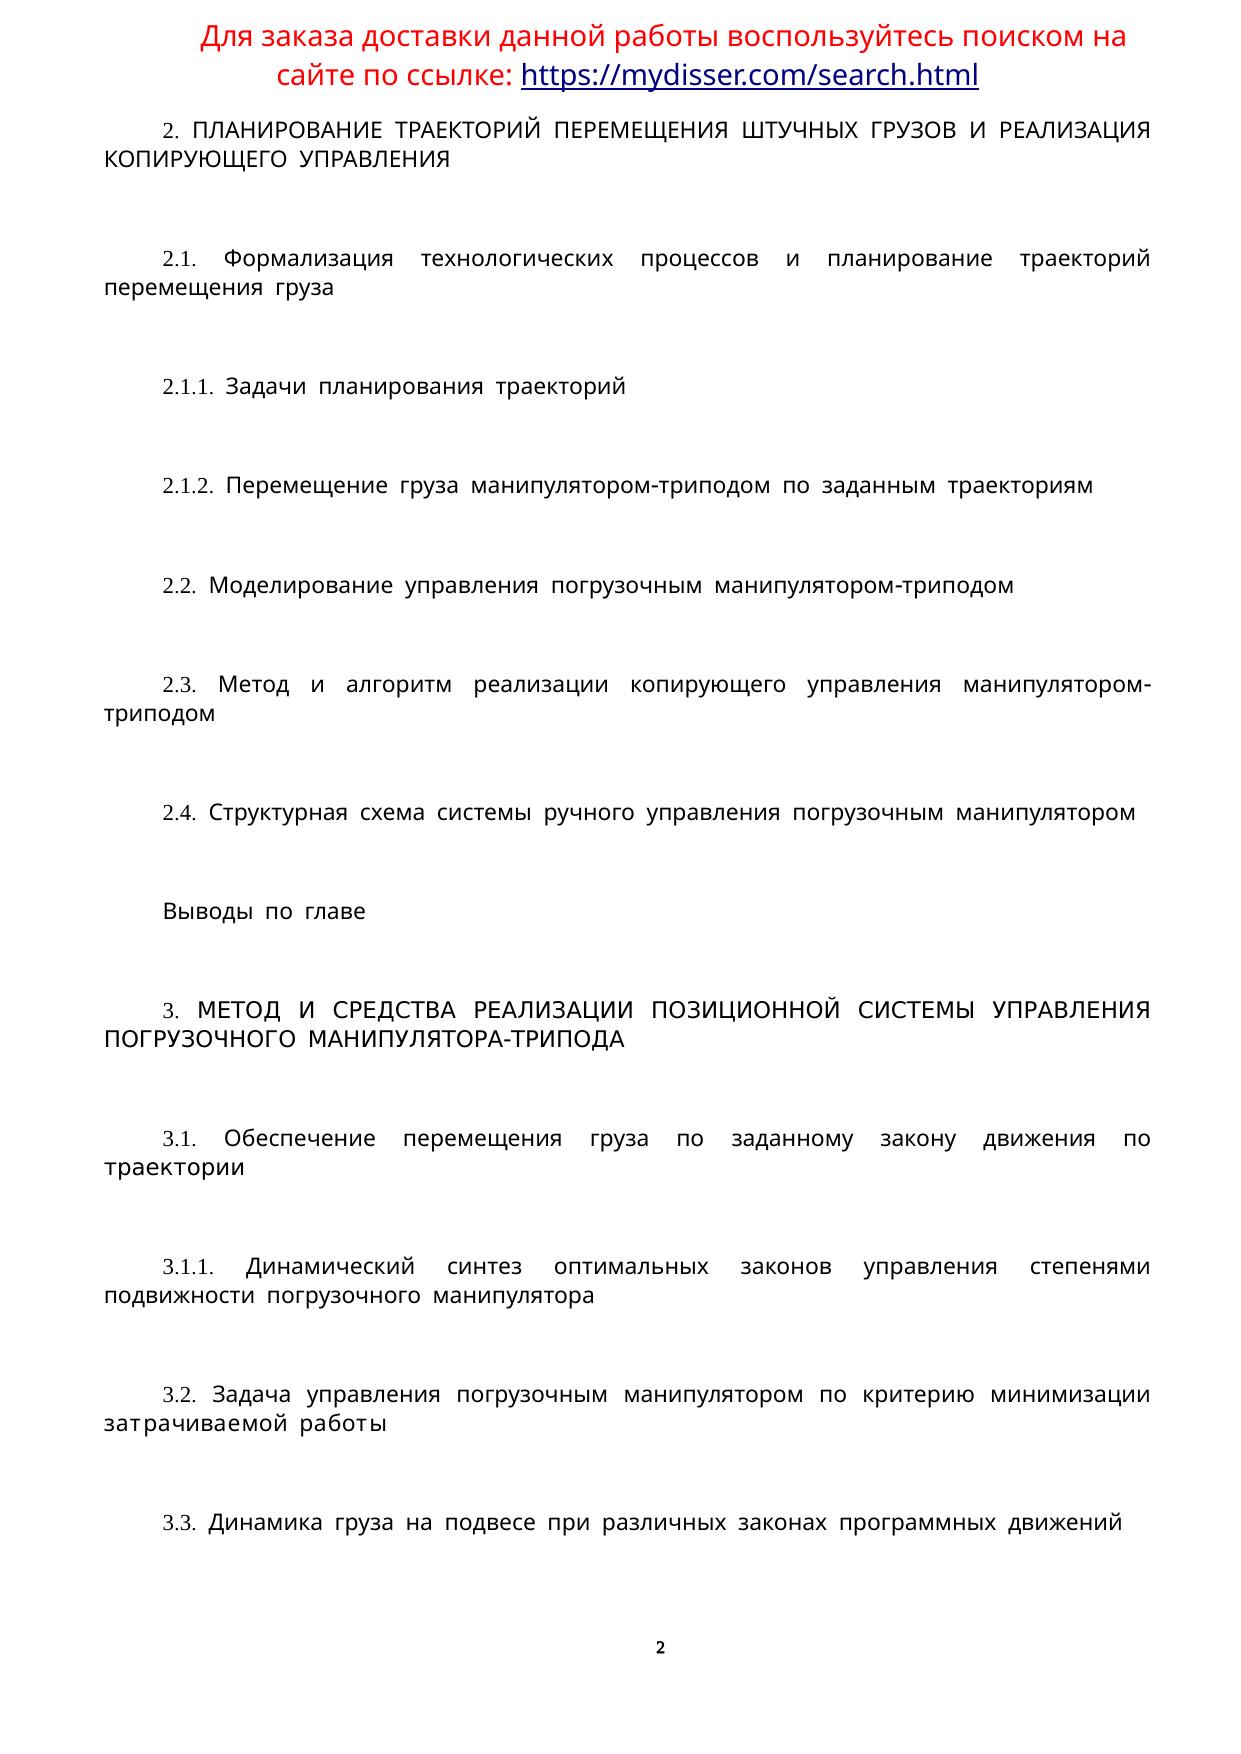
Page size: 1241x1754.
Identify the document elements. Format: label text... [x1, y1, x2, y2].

text 2.2. Моделирование управления погрузочным манипулятором-триподом [103, 569, 1152, 598]
text Выводы по главе [103, 895, 1152, 924]
text 2. ПЛАНИРОВАНИЕ ТРАЕКТОРИЙ ПЕРЕМЕЩЕНИЯ ШТУЧНЫХ ГРУЗОВ И РЕАЛИЗАЦИЯ КОПИРУЮЩЕГО УПРАВЛЕНИЯ [103, 115, 1152, 172]
text 2.1.2. Перемещение груза манипулятором-триподом по заданным траекториям [103, 470, 1152, 499]
text 2.3. Метод и алгоритм реализации копирующего управления манипулятором-триподом [103, 668, 1152, 726]
text 3. МЕТОД И СРЕДСТВА РЕАЛИЗАЦИИ ПОЗИЦИОННОЙ СИСТЕМЫ УПРАВЛЕНИЯ ПОГРУЗОЧНОГО МАНИПУЛЯТОРА-ТРИПОДА [103, 994, 1152, 1052]
text 3.3. Динамика груза на подвесе при различных законах программных движений [103, 1506, 1152, 1535]
text 3.1.1. Динамический синтез оптимальных законов управления степенями подвижности погрузочного манипулятора [103, 1250, 1152, 1308]
text 2.1.1. Задачи планирования траекторий [103, 371, 1152, 399]
text 3.1. Обеспечение перемещения груза по заданному закону движения по траектории [103, 1122, 1152, 1180]
text 2.4. Структурная схема системы ручного управления погрузочным манипулятором [103, 796, 1152, 825]
text 2.1. Формализация технологических процессов и планирование траекторий перемещения груза [103, 243, 1152, 300]
text 3.2. Задача управления погрузочным манипулятором по критерию минимизации затрачиваемой работы [103, 1378, 1152, 1436]
